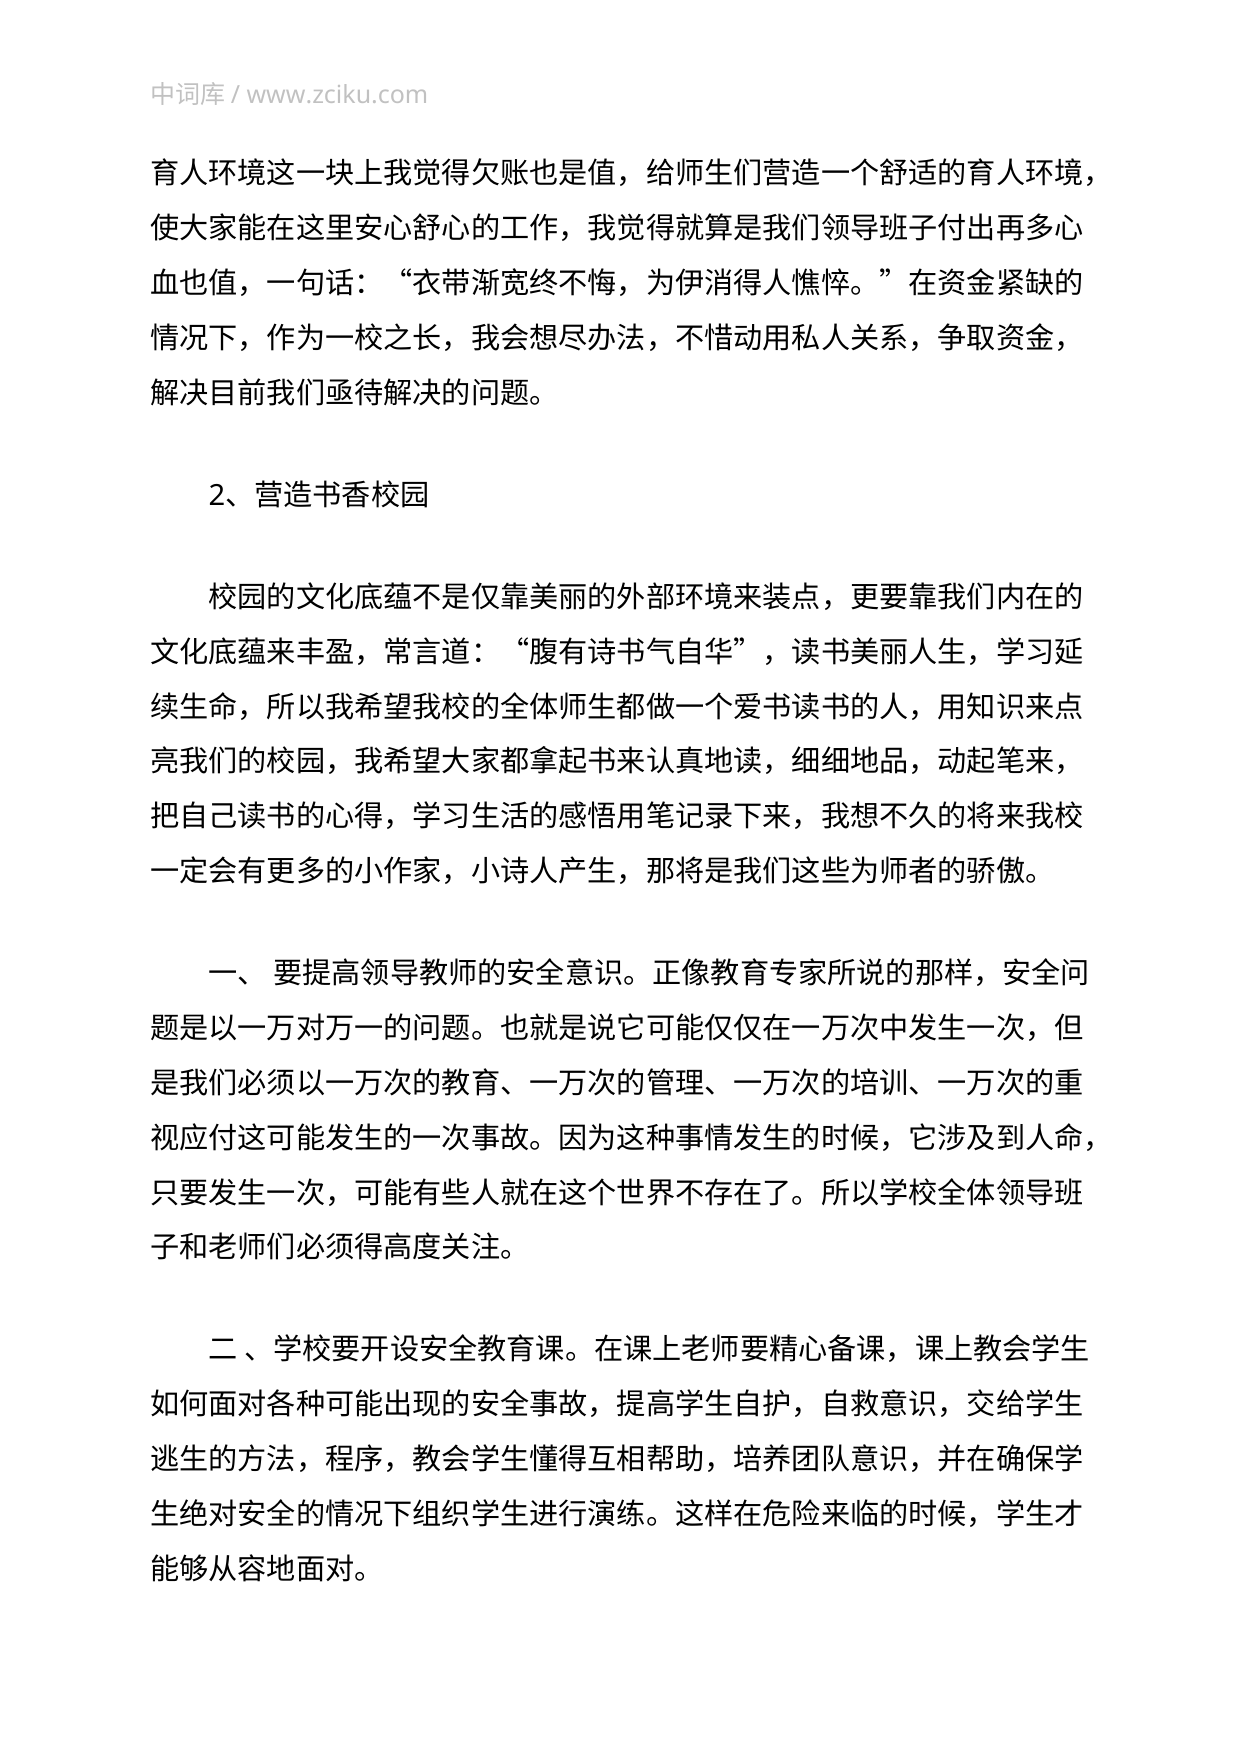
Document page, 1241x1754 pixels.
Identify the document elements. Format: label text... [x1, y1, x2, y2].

text 二 、学校要开设安全教育课。在课上老师要精心备课，课上教会学生如何面对各种可能出现的安全事故，提高学生自护，自救意识，交给学生逃生的方法，程序，教会学生懂得互相帮助，培养团队意识，并在确保学生绝对安全的情况下组织学生进行演练。这样在危险来临的时候，学生才能够从容地面对。 [150, 1326, 1090, 1588]
text 校园的文化底蕴不是仅靠美丽的外部环境来装点，更要靠我们内在的文化底蕴来丰盈，常言道：“腹有诗书气自华”，读书美丽人生，学习延续生命，所以我希望我校的全体师生都做一个爱书读书的人，用知识来点亮我们的校园，我希望大家都拿起书来认真地读，细细地品，动起笔来，把自己读书的心得，学习生活的感悟用笔记录下来，我想不久的将来我校一定会有更多的小作家，小诗人产生，那将是我们这些为师者的骄傲。 [150, 573, 1090, 890]
text 一、 要提高领导教师的安全意识。正像教育专家所说的那样，安全问题是以一万对万一的问题。也就是说它可能仅仅在一万次中发生一次，但是我们必须以一万次的教育、一万次的管理、一万次的培训、一万次的重视应付这可能发生的一次事故。因为这种事情发生的时候，它涉及到人命，只要发生一次，可能有些人就在这个世界不存在了。所以学校全体领导班子和老师们必须得高度关注。 [150, 949, 1090, 1266]
text 2、营造书香校园 [150, 471, 1090, 514]
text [150, 150, 1090, 412]
